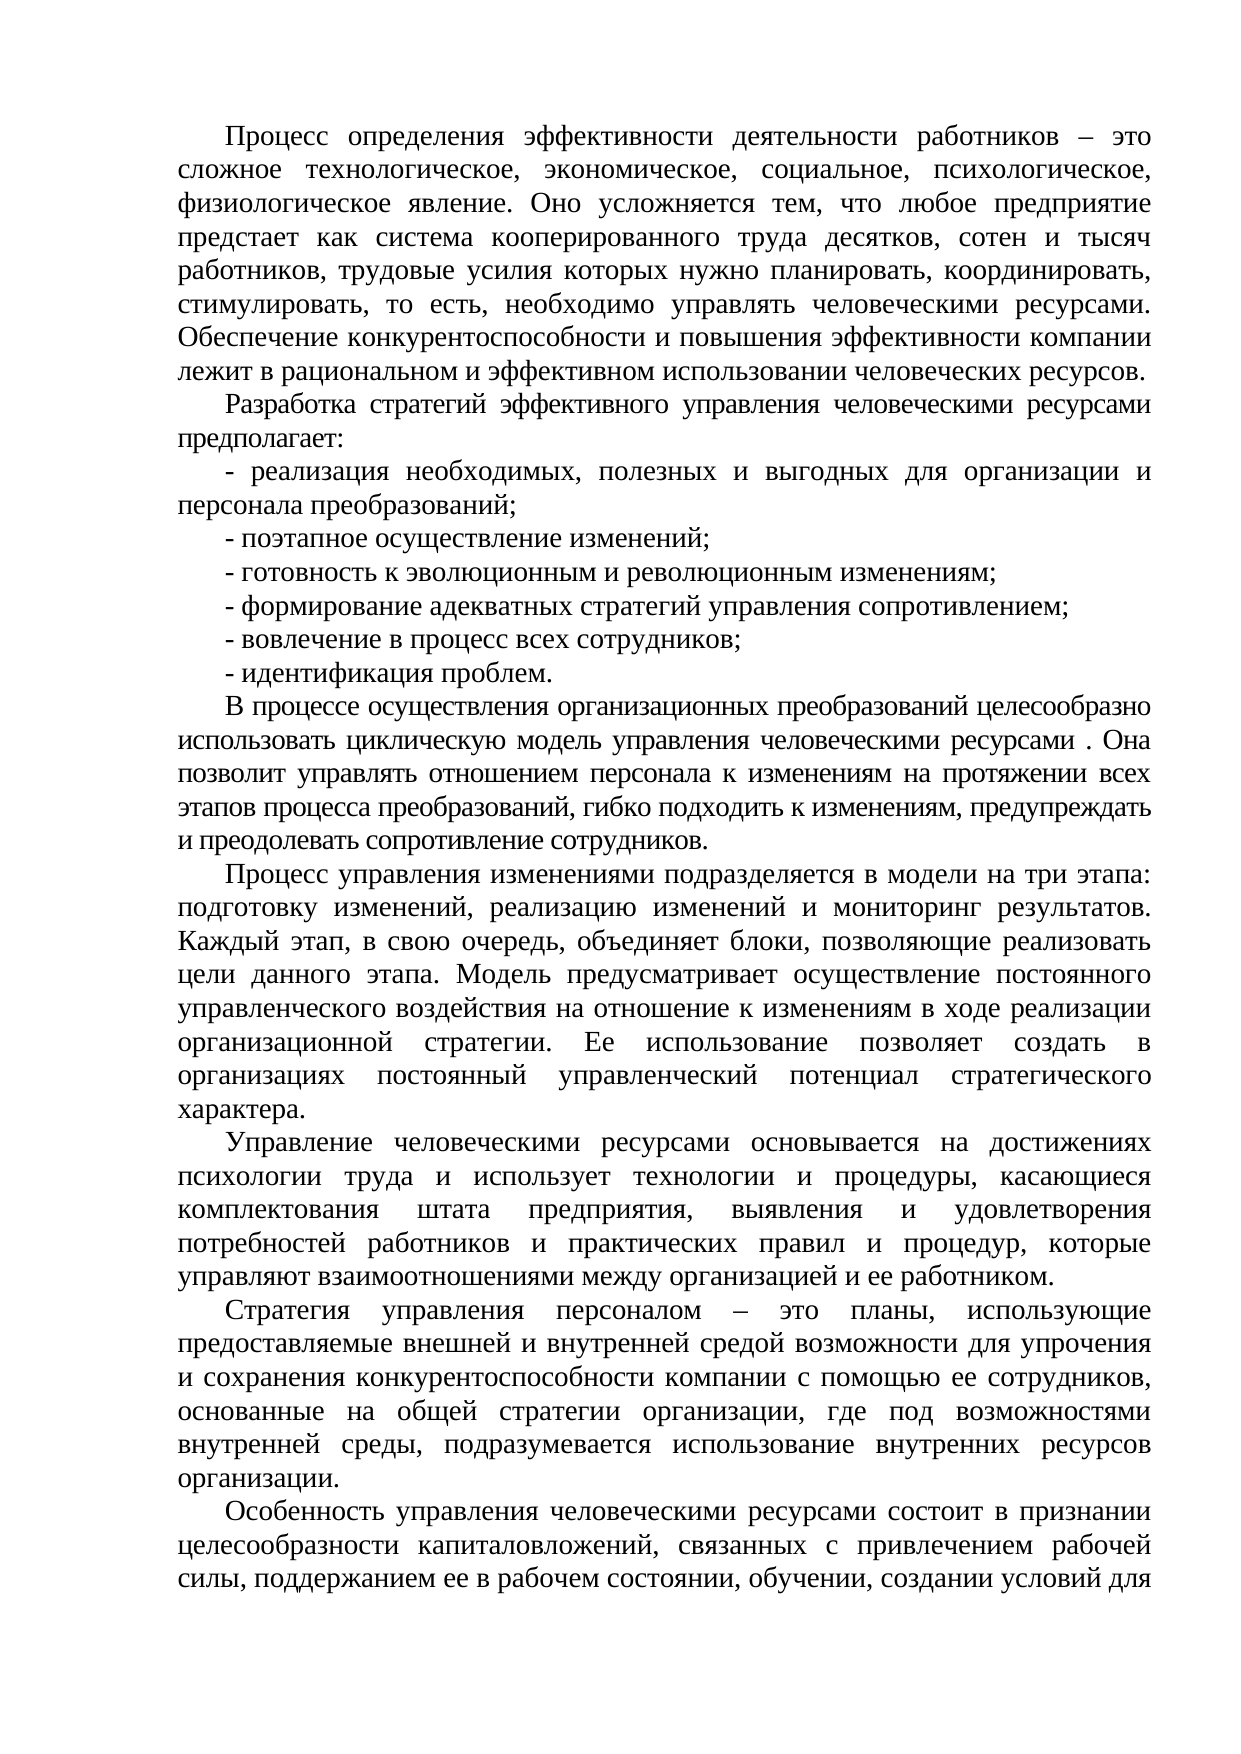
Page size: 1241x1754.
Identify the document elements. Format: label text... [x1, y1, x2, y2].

text Процесс определения эффективности деятельности работников – это сложное технологическое, экономическое, социальное, психологическое, физиологическое явление. Оно усложняется тем, что любое предприятие предстает как система кооперированного труда десятков, сотен и тысяч работников, трудовые усилия которых нужно планировать, координировать, стимулировать, то есть, необходимо управлять человеческими ресурсами. Обеспечение конкурентоспособности и повышения эффективности компании лежит в рациональном и эффективном использовании человеческих ресурсов. [177, 118, 1152, 386]
text - поэтапное осуществление изменений; [177, 521, 1152, 554]
text Разработка стратегий эффективного управления человеческими ресурсами предполагает: [177, 386, 1152, 453]
text - вовлечение в процесс всех сотрудников; [177, 621, 1152, 655]
text - идентификация проблем. [177, 655, 1152, 688]
text Стратегия управления персоналом – это планы, использующие предоставляемые внешней и внутренней средой возможности для упрочения и сохранения конкурентоспособности компании с помощью ее сотрудников, основанные на общей стратегии организации, где под возможностями внутренней среды, подразумевается использование внутренних ресурсов организации. [177, 1292, 1152, 1493]
text - формирование адекватных стратегий управления сопротивлением; [177, 588, 1152, 621]
text В процессе осуществления организационных преобразований целесообразно использовать циклическую модель управления человеческими ресурсами . Она позволит управлять отношением персонала к изменениям на протяжении всех этапов процесса преобразований, гибко подходить к изменениям, предупреждать и преодолевать сопротивление сотрудников. [177, 688, 1152, 856]
text - реализация необходимых, полезных и выгодных для организации и персонала преобразований; [177, 453, 1152, 521]
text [177, 1493, 1152, 1594]
text - готовность к эволюционным и революционным изменениям; [177, 554, 1152, 588]
text Управление человеческими ресурсами основывается на достижениях психологии труда и использует технологии и процедуры, касающиеся комплектования штата предприятия, выявления и удовлетворения потребностей работников и практических правил и процедур, которые управляют взаимоотношениями между организацией и ее работником. [177, 1124, 1152, 1292]
text Процесс управления изменениями подразделяется в модели на три этапа: подготовку изменений, реализацию изменений и мониторинг результатов. Каждый этап, в свою очередь, объединяет блоки, позволяющие реализовать цели данного этапа. Модель предусматривает осуществление постоянного управленческого воздействия на отношение к изменениям в ходе реализации организационной стратегии. Ее использование позволяет создать в организациях постоянный управленческий потенциал стратегического характера. [177, 856, 1152, 1124]
